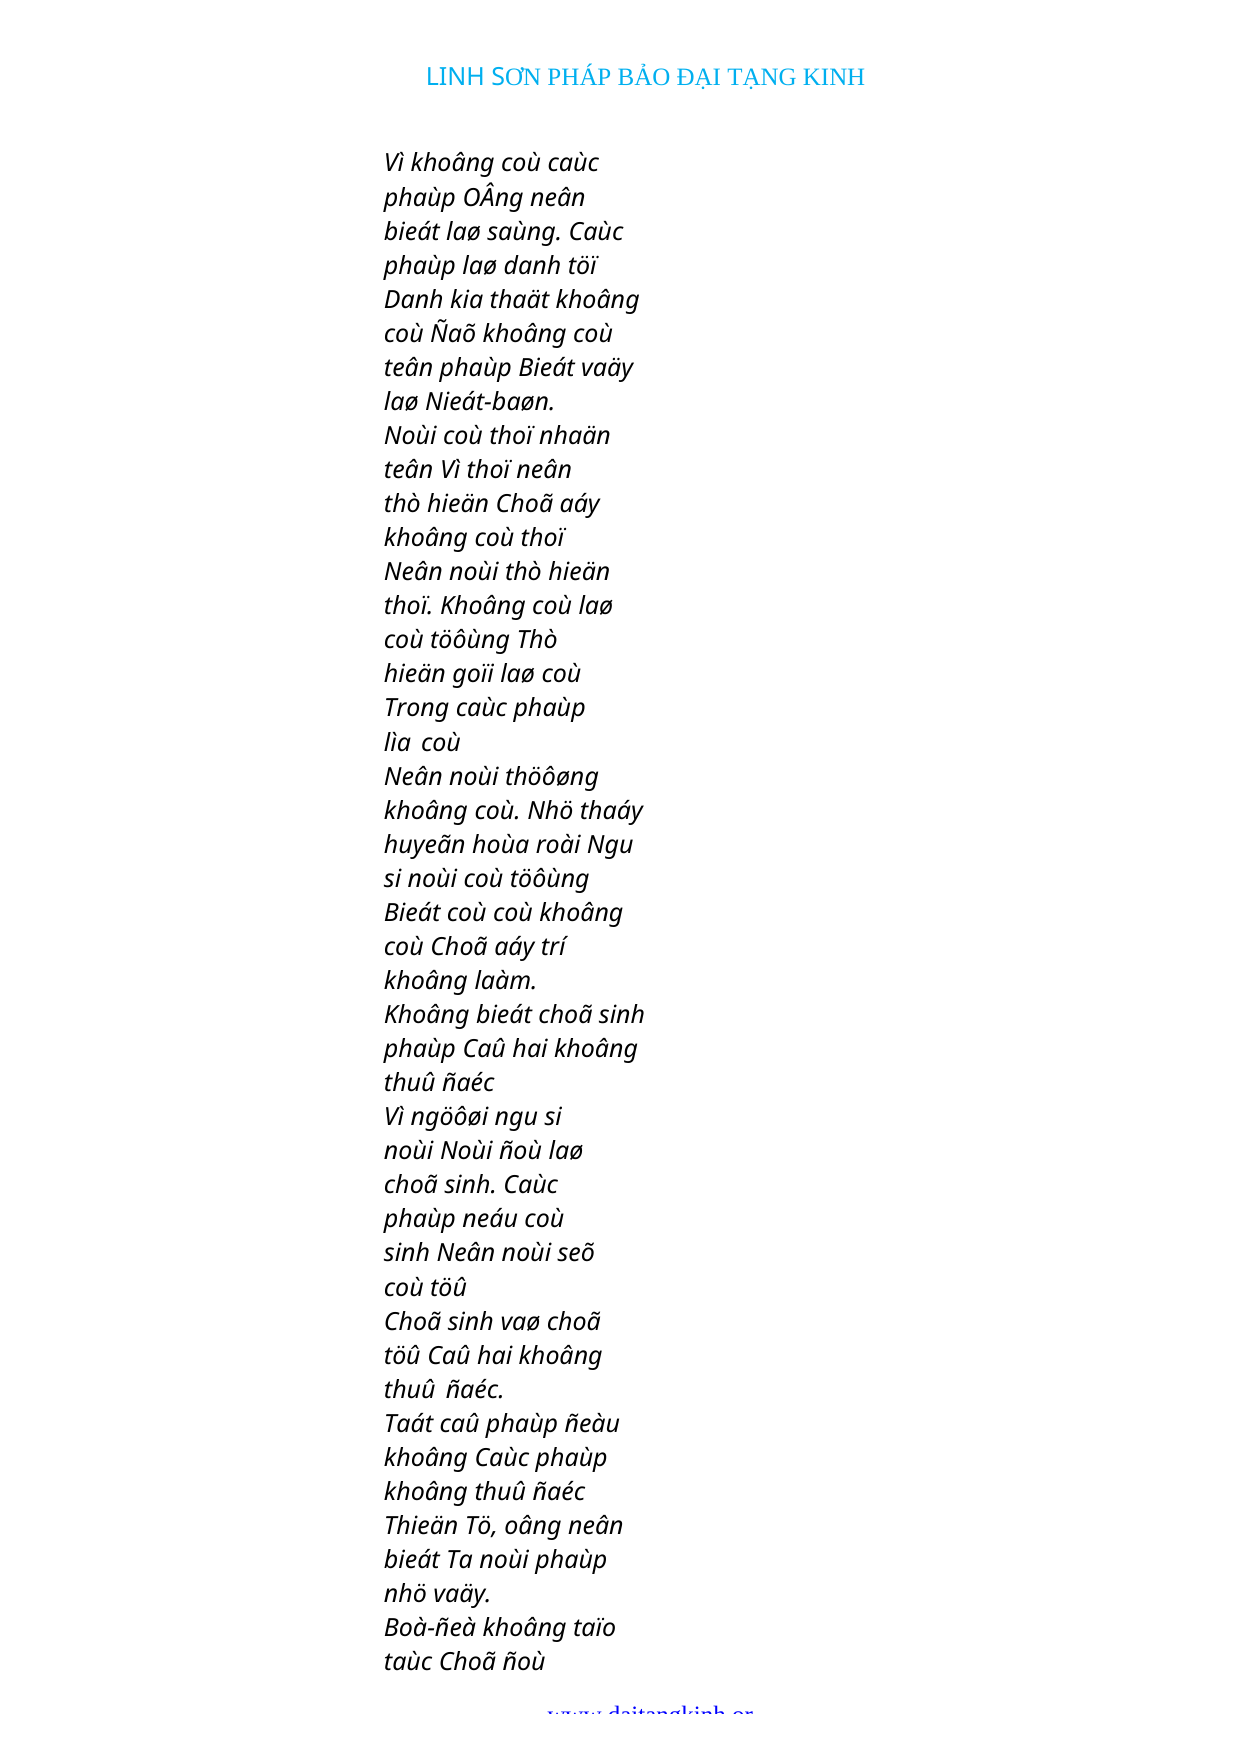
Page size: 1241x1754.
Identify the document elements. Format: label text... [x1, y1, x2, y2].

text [384, 1610, 636, 1678]
text Neân noùi thöôøng khoâng coù. Nhö thaáy huyeãn hoùa roài Ngu si noùi coù töôùng [384, 758, 654, 894]
text Bieát coù coù khoâng coù Choã aáy trí khoâng laàm. [384, 894, 626, 997]
text Choã sinh vaø choã töû Caû hai khoâng thuû ñaéc. [384, 1303, 616, 1405]
text Taát caû phaùp ñeàu khoâng Caùc phaùp khoâng thuû ñaéc Thieän Tö, oâng neân bieát Ta noùi phaùp nhö vaäy. [384, 1405, 640, 1610]
text Khoâng bieát choã sinh phaùp Caû hai khoâng thuû ñaéc [384, 997, 654, 1099]
text Noùi coù thoï nhaän teân Vì thoï neân thò hieän Choã aáy khoâng coù thoï Neân noùi thò hieän thoï. Khoâng coù laø coù töôùng Thò hieän goïi laø coù Trong caùc phaùp lìa coù [384, 418, 615, 758]
text Vì ngöôøi ngu si noùi Noùi ñoù laø choã sinh. Caùc phaùp neáu coù sinh Neân noùi seõ coù töû [384, 1099, 611, 1303]
text Vì khoâng coù caùc phaùp OÂng neân bieát laø saùng. Caùc phaùp laø danh töï Danh kia thaät khoâng coù Ñaõ khoâng coù teân phaùp Bieát vaäy laø Nieát-baøn. [384, 145, 640, 418]
